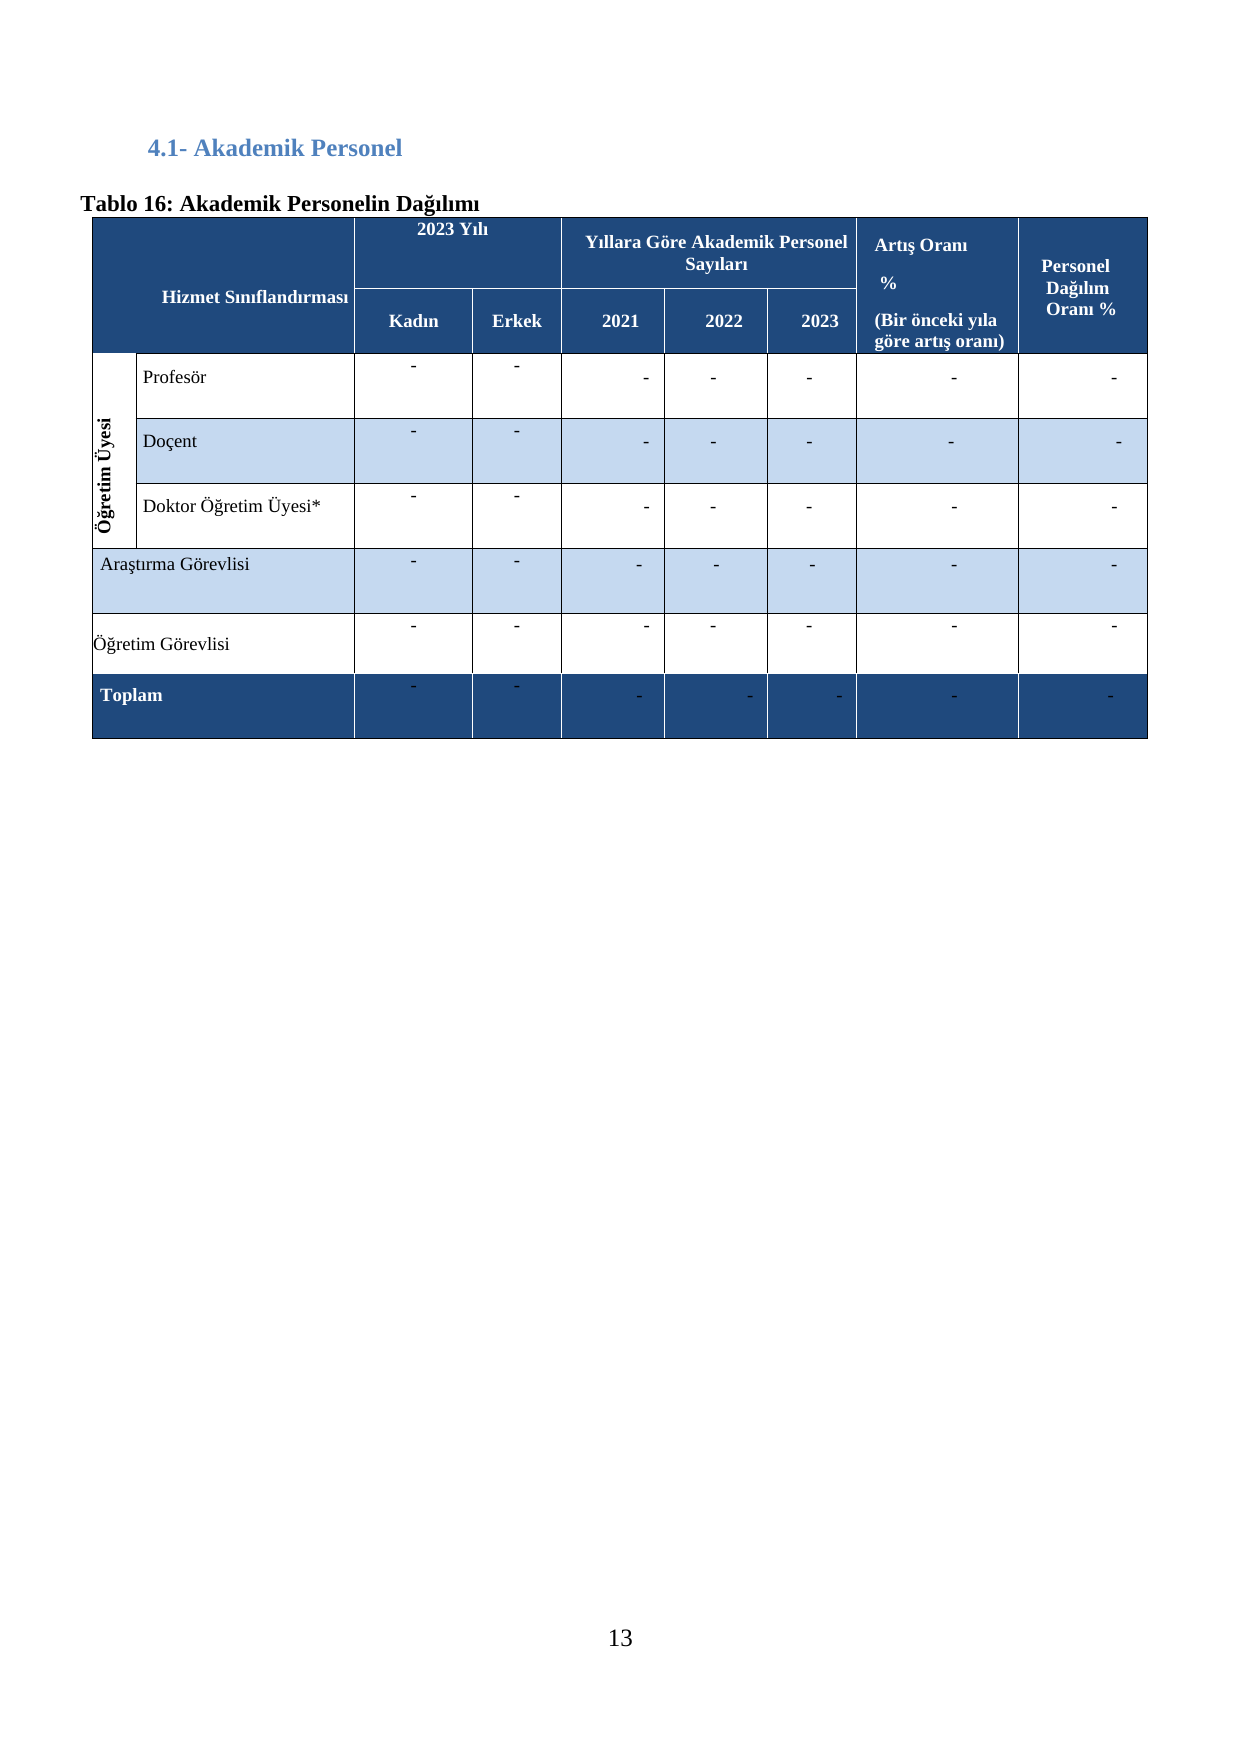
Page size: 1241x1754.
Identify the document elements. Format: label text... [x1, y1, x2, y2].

table_cell Doktor Öğretim Üyesi* [137, 484, 354, 548]
table_cell Öğretim Görevlisi [93, 614, 354, 673]
table_cell - [768, 484, 856, 548]
table_cell 2023 [768, 289, 856, 353]
table_header Personel Dağılım Oranı % [1019, 218, 1147, 353]
table_cell - [355, 419, 472, 483]
table_cell - [768, 614, 856, 673]
table_cell - [768, 419, 856, 483]
table_cell - [857, 354, 1018, 418]
table_cell 2022 [665, 289, 767, 353]
table_cell - [562, 674, 664, 738]
table_cell - [473, 674, 561, 738]
table_cell - [1019, 419, 1147, 483]
table_cell Toplam [93, 674, 354, 738]
table_cell - [665, 549, 767, 613]
table_cell - [665, 354, 767, 418]
table_cell - [562, 549, 664, 613]
table_cell Profesör [137, 354, 354, 418]
table_cell - [473, 614, 561, 673]
table_cell Araştırma Görevlisi [93, 549, 354, 613]
table_cell - [355, 674, 472, 738]
table_cell Öğretim Üyesi [93, 354, 136, 548]
table_cell - [665, 614, 767, 673]
table_cell - [665, 484, 767, 548]
table_header Artış Oranı % (Bir önceki yıla göre artış oranı) [857, 218, 1018, 353]
table_cell - [1019, 674, 1147, 738]
table_cell - [857, 674, 1018, 738]
table_cell - [473, 419, 561, 483]
table_cell - [665, 419, 767, 483]
table_header 2023 Yılı [355, 218, 561, 288]
table_cell 2021 [562, 289, 664, 353]
table_cell - [857, 549, 1018, 613]
table_cell Doçent [137, 419, 354, 483]
table_header Yıllara Göre Akademik Personel Sayıları [562, 218, 856, 288]
text 4.1- Akademik Personel [148, 133, 1092, 162]
table_cell - [768, 354, 856, 418]
table_header Hizmet Sınıflandırması [93, 218, 354, 353]
table_cell Erkek [473, 289, 561, 353]
table_cell - [355, 484, 472, 548]
table_cell - [562, 419, 664, 483]
table_cell - [857, 419, 1018, 483]
table_cell - [562, 614, 664, 673]
table_cell - [768, 549, 856, 613]
table_cell - [473, 484, 561, 548]
table_cell - [473, 549, 561, 613]
table_cell - [473, 354, 561, 418]
table_cell - [857, 484, 1018, 548]
table_cell - [857, 614, 1018, 673]
table_cell - [1019, 614, 1147, 673]
text Tablo 16: Akademik Personelin Dağılımı [74, 190, 1092, 217]
table_cell - [665, 674, 767, 738]
table_cell - [355, 354, 472, 418]
table_cell - [355, 614, 472, 673]
table_cell - [562, 354, 664, 418]
table_cell - [562, 484, 664, 548]
table_cell - [1019, 354, 1147, 418]
table_cell - [768, 674, 856, 738]
table_cell - [1019, 549, 1147, 613]
table_cell - [355, 549, 472, 613]
table_cell - [1019, 484, 1147, 548]
table_cell Kadın [355, 289, 472, 353]
